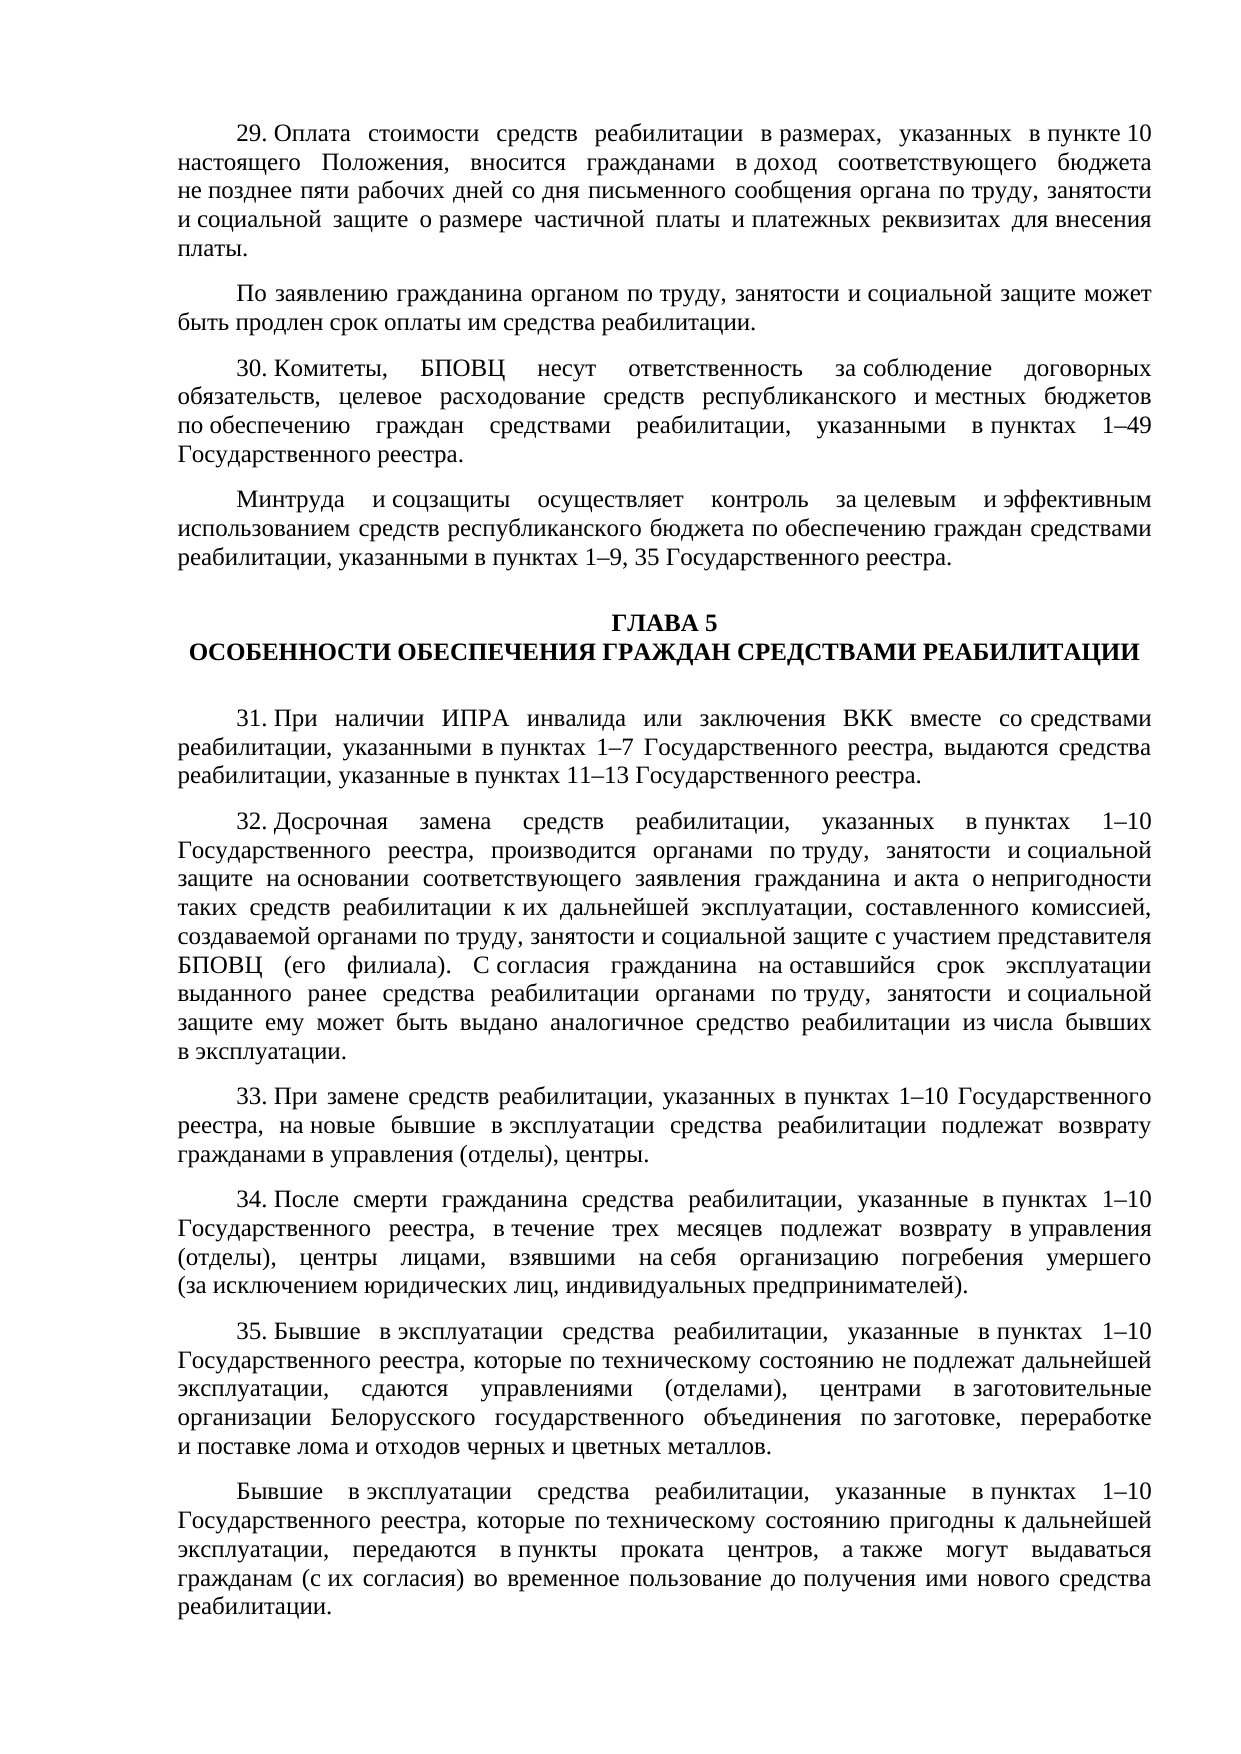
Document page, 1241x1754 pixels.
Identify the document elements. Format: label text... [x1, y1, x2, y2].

text 34. После смерти гражданина средства реабилитации, указанные в пунктах 1–10 Государственного реестра, в течение трех месяцев подлежат возврату в управления (отделы), центры лицами, взявшими на себя организацию погребения умершего (за исключением юридических лиц, индивидуальных предпринимателей). [177, 1184, 1152, 1299]
text ГЛАВА 5 ОСОБЕННОСТИ ОБЕСПЕЧЕНИЯ ГРАЖДАН СРЕДСТВАМИ РЕАБИЛИТАЦИИ [177, 608, 1152, 666]
text По заявлению гражданина органом по труду, занятости и социальной защите может быть продлен срок оплаты им средства реабилитации. [177, 278, 1152, 336]
text 29. Оплата стоимости средств реабилитации в размерах, указанных в пункте 10 настоящего Положения, вносится гражданами в доход соответствующего бюджета не позднее пяти рабочих дней со дня письменного сообщения органа по труду, занятости и социальной защите о размере частичной платы и платежных реквизитах для внесения платы. [177, 118, 1152, 262]
text 32. Досрочная замена средств реабилитации, указанных в пунктах 1–10 Государственного реестра, производится органами по труду, занятости и социальной защите на основании соответствующего заявления гражданина и акта о непригодности таких средств реабилитации к их дальнейшей эксплуатации, составленного комиссией, создаваемой органами по труду, занятости и социальной защите с участием представителя БПОВЦ (его филиала). С согласия гражданина на оставшийся срок эксплуатации выданного ранее средства реабилитации органами по труду, занятости и социальной защите ему может быть выдано аналогичное средство реабилитации из числа бывших в эксплуатации. [177, 806, 1152, 1065]
text 35. Бывшие в эксплуатации средства реабилитации, указанные в пунктах 1–10 Государственного реестра, которые по техническому состоянию не подлежат дальнейшей эксплуатации, сдаются управлениями (отделами), центрами в заготовительные организации Белорусского государственного объединения по заготовке, переработке и поставке лома и отходов черных и цветных металлов. [177, 1316, 1152, 1460]
text 31. При наличии ИПРА инвалида или заключения ВКК вместе со средствами реабилитации, указанными в пунктах 1–7 Государственного реестра, выдаются средства реабилитации, указанные в пунктах 11–13 Государственного реестра. [177, 703, 1152, 789]
text 33. При замене средств реабилитации, указанных в пунктах 1–10 Государственного реестра, на новые бывшие в эксплуатации средства реабилитации подлежат возврату гражданами в управления (отделы), центры. [177, 1081, 1152, 1168]
text 30. Комитеты, БПОВЦ несут ответственность за соблюдение договорных обязательств, целевое расходование средств республиканского и местных бюджетов по обеспечению граждан средствами реабилитации, указанными в пунктах 1–49 Государственного реестра. [177, 353, 1152, 468]
text Бывшие в эксплуатации средства реабилитации, указанные в пунктах 1–10 Государственного реестра, которые по техническому состоянию пригодны к дальнейшей эксплуатации, передаются в пункты проката центров, а также могут выдаваться гражданам (с их согласия) во временное пользование до получения ими нового средства реабилитации. [177, 1476, 1152, 1620]
text Минтруда и соцзащиты осуществляет контроль за целевым и эффективным использованием средств республиканского бюджета по обеспечению граждан средствами реабилитации, указанными в пунктах 1–9, 35 Государственного реестра. [177, 484, 1152, 571]
